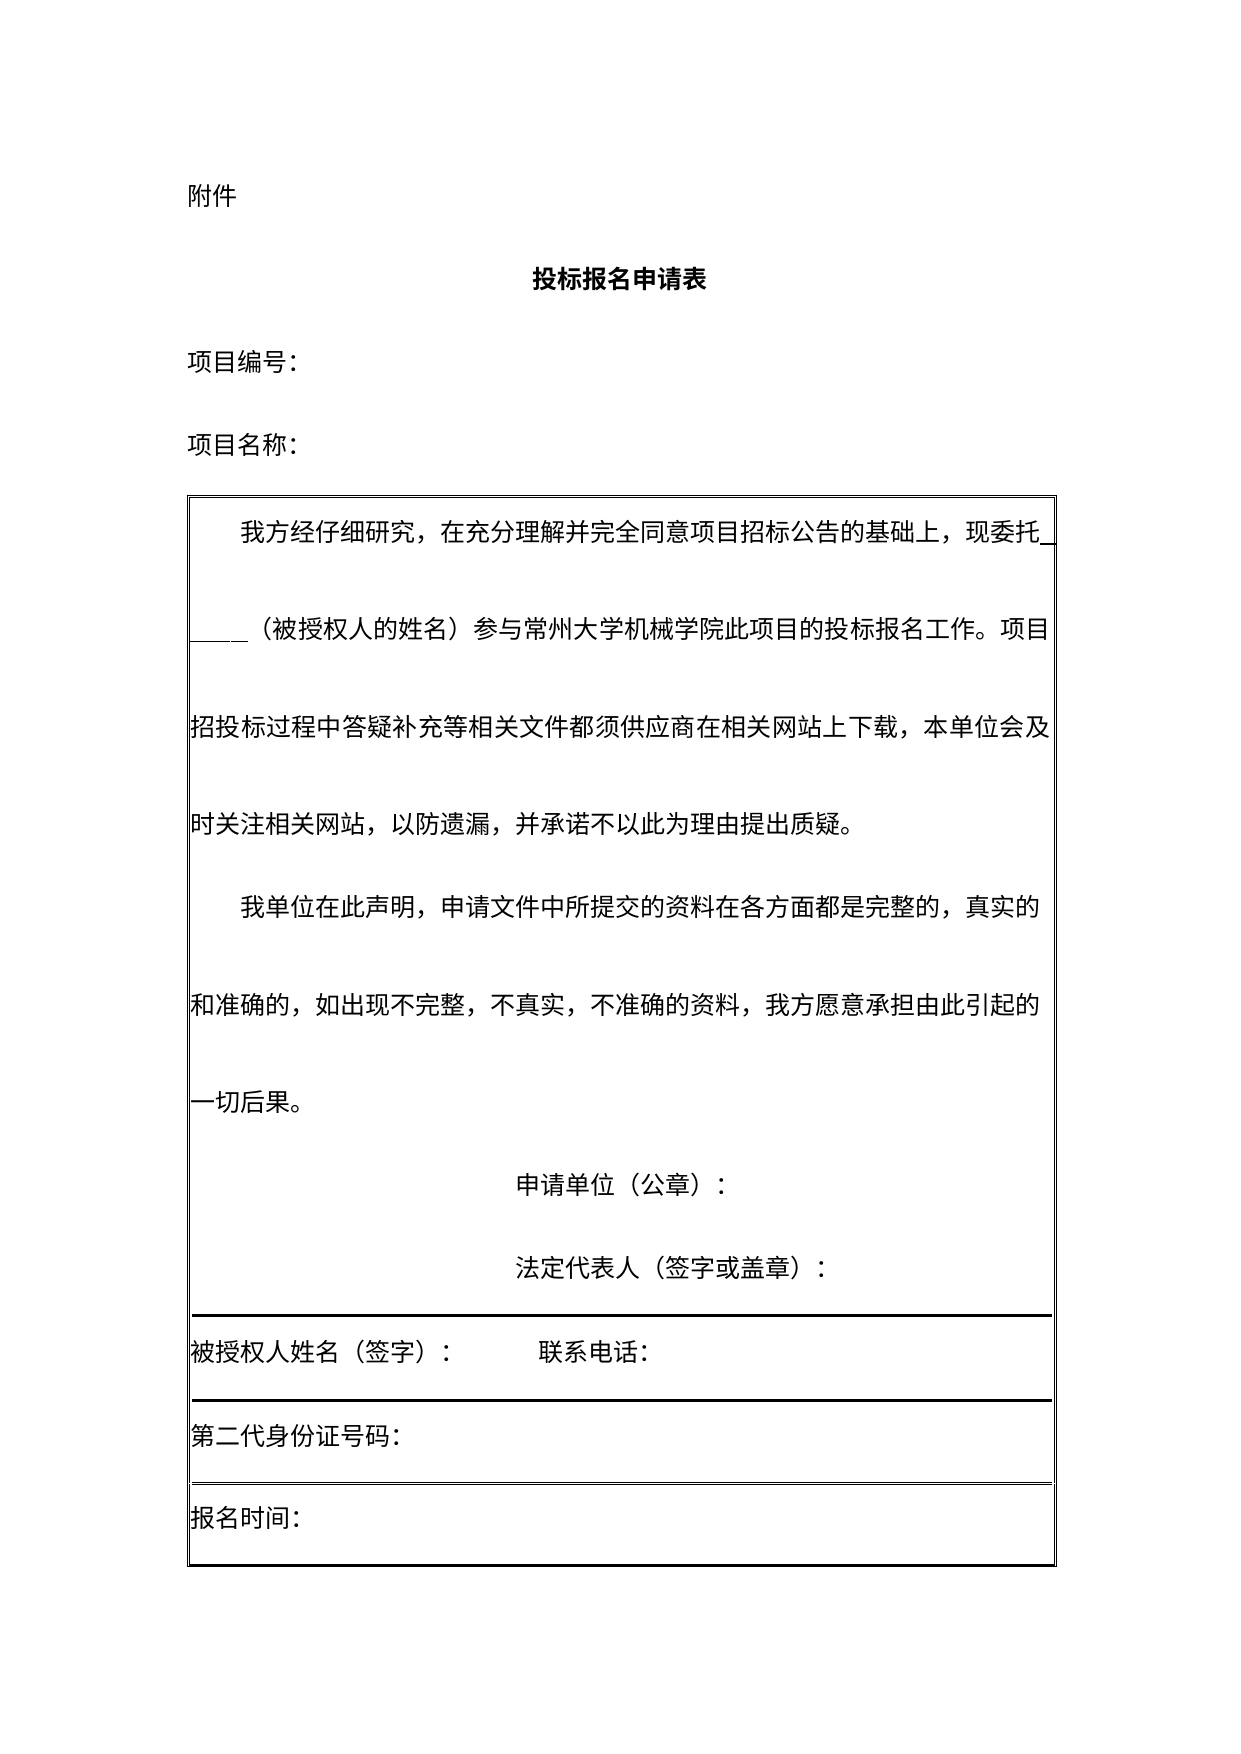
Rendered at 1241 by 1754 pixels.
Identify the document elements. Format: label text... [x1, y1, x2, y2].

table_header 我方经仔细研究，在充分理解并完全同意项目招标公告的基础上，现委托 （被授权人的姓名）参与常州大学机械学院此项目的投标报名工作。项目招投标过程中答疑补充等相关文件都须供应商在相关网站上下载，本单位会及时关注相关网站，以防遗漏，并承诺不以此为理由提出质疑。 我单位在此声明，申请文件中所提交的资料在各方面都是完整的，真实的和准确的，如出现不完整，不真实，不准确的资料，我方愿意承担由此引起的一切后果。 申请单位（公章）： 法定代表人（签字或盖章）： [190, 498, 1054, 1314]
table_cell 被授权人姓名（签字）： 联系电话： [190, 1314, 1054, 1399]
table_cell 报名时间： [190, 1481, 1054, 1564]
text 投标报名申请表 [187, 245, 1053, 310]
table_cell 第二代身份证号码： [190, 1399, 1054, 1481]
text 附件 [187, 162, 1053, 227]
text 项目名称： [187, 411, 1053, 476]
text 项目编号： [187, 328, 1053, 393]
